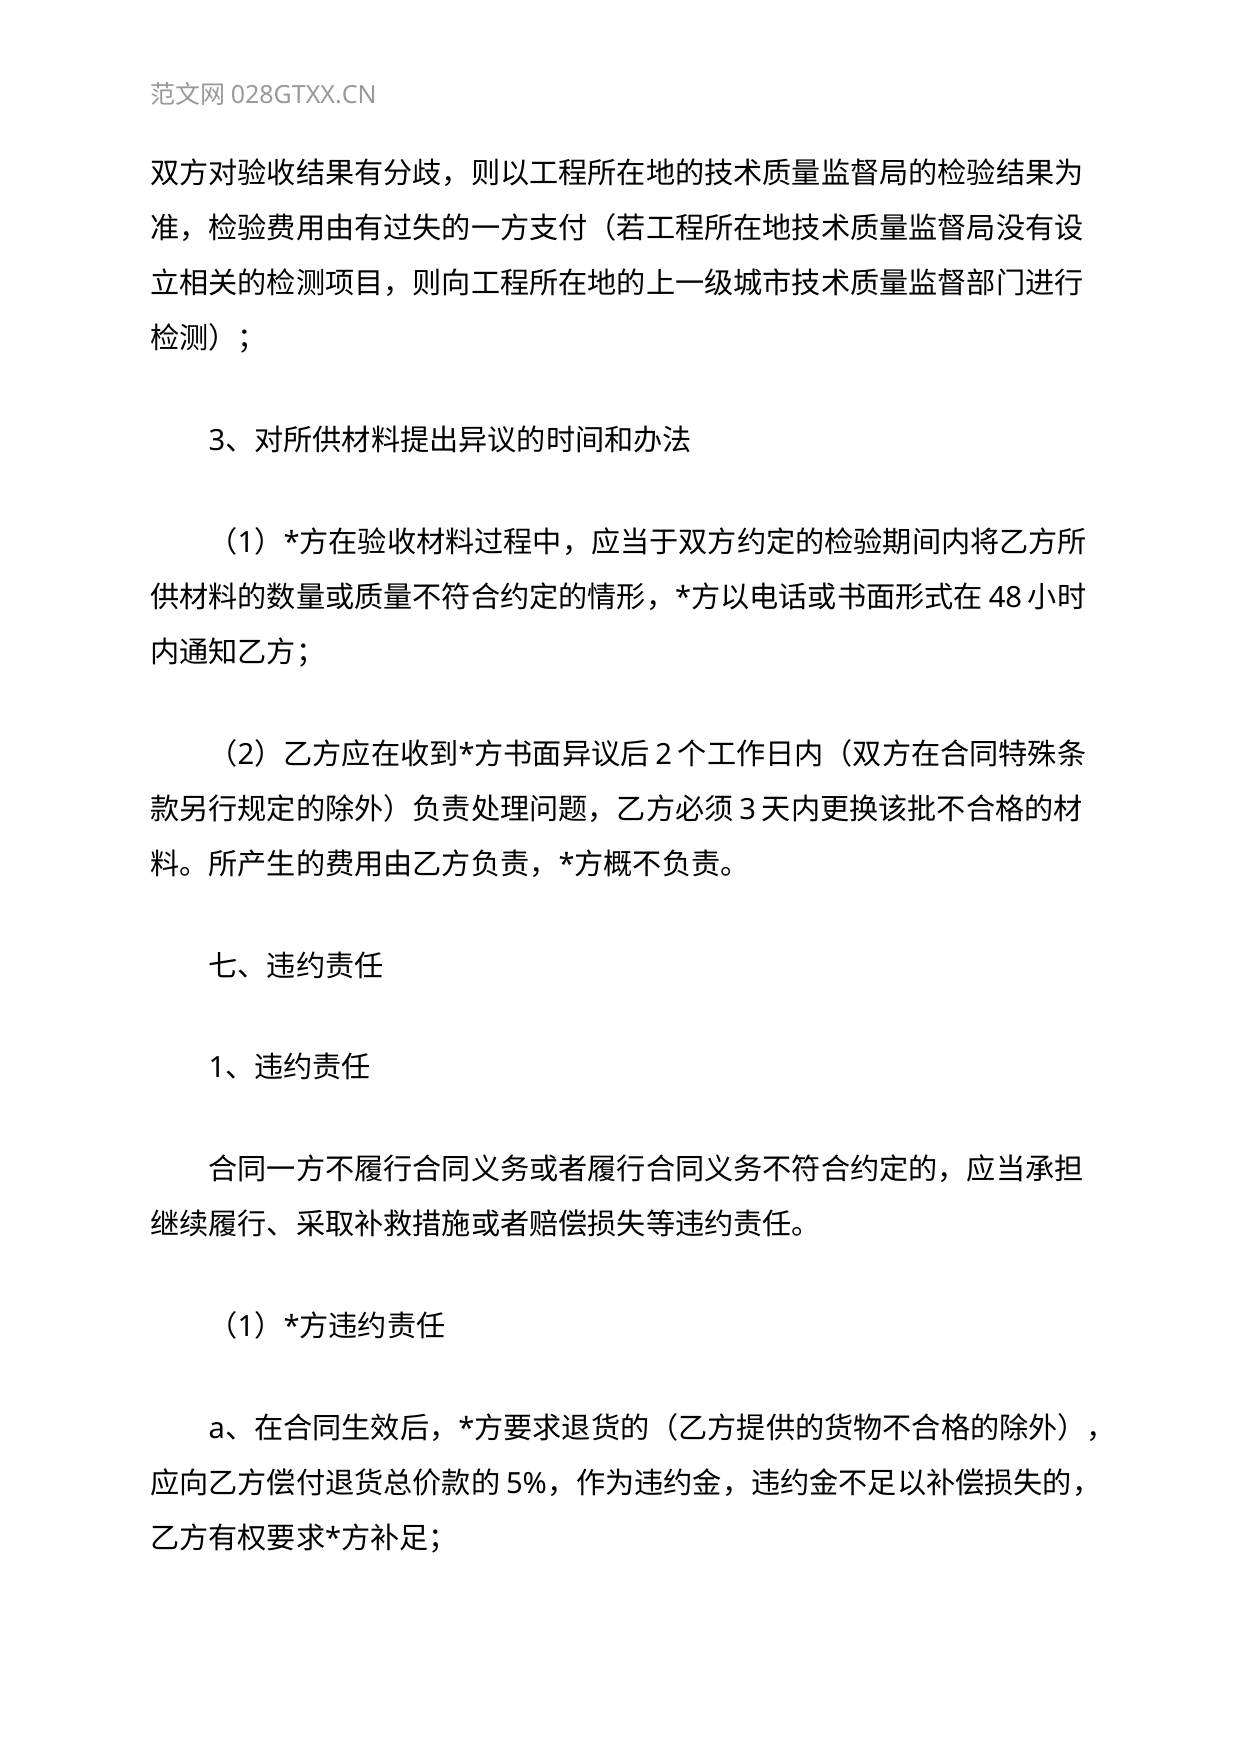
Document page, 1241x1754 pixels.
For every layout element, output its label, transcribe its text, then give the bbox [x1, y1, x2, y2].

text 1、违约责任 [150, 1044, 1090, 1086]
text （1）*方违约责任 [150, 1303, 1090, 1345]
text 七、违约责任 [150, 942, 1090, 984]
text 合同一方不履行合同义务或者履行合同义务不符合约定的，应当承担继续履行、采取补救措施或者赔偿损失等违约责任。 [150, 1146, 1090, 1243]
text （2）乙方应在收到*方书面异议后2个工作日内（双方在合同特殊条款另行规定的除外）负责处理问题，乙方必须3天内更换该批不合格的材料。所产生的费用由乙方负责，*方概不负责。 [150, 730, 1090, 883]
text a、在合同生效后，*方要求退货的（乙方提供的货物不合格的除外），应向乙方偿付退货总价款的5%，作为违约金，违约金不足以补偿损失的，乙方有权要求*方补足； [150, 1404, 1090, 1557]
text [150, 150, 1090, 357]
text 3、对所供材料提出异议的时间和办法 [150, 416, 1090, 459]
text （1）*方在验收材料过程中，应当于双方约定的检验期间内将乙方所供材料的数量或质量不符合约定的情形，*方以电话或书面形式在48小时内通知乙方； [150, 518, 1090, 671]
